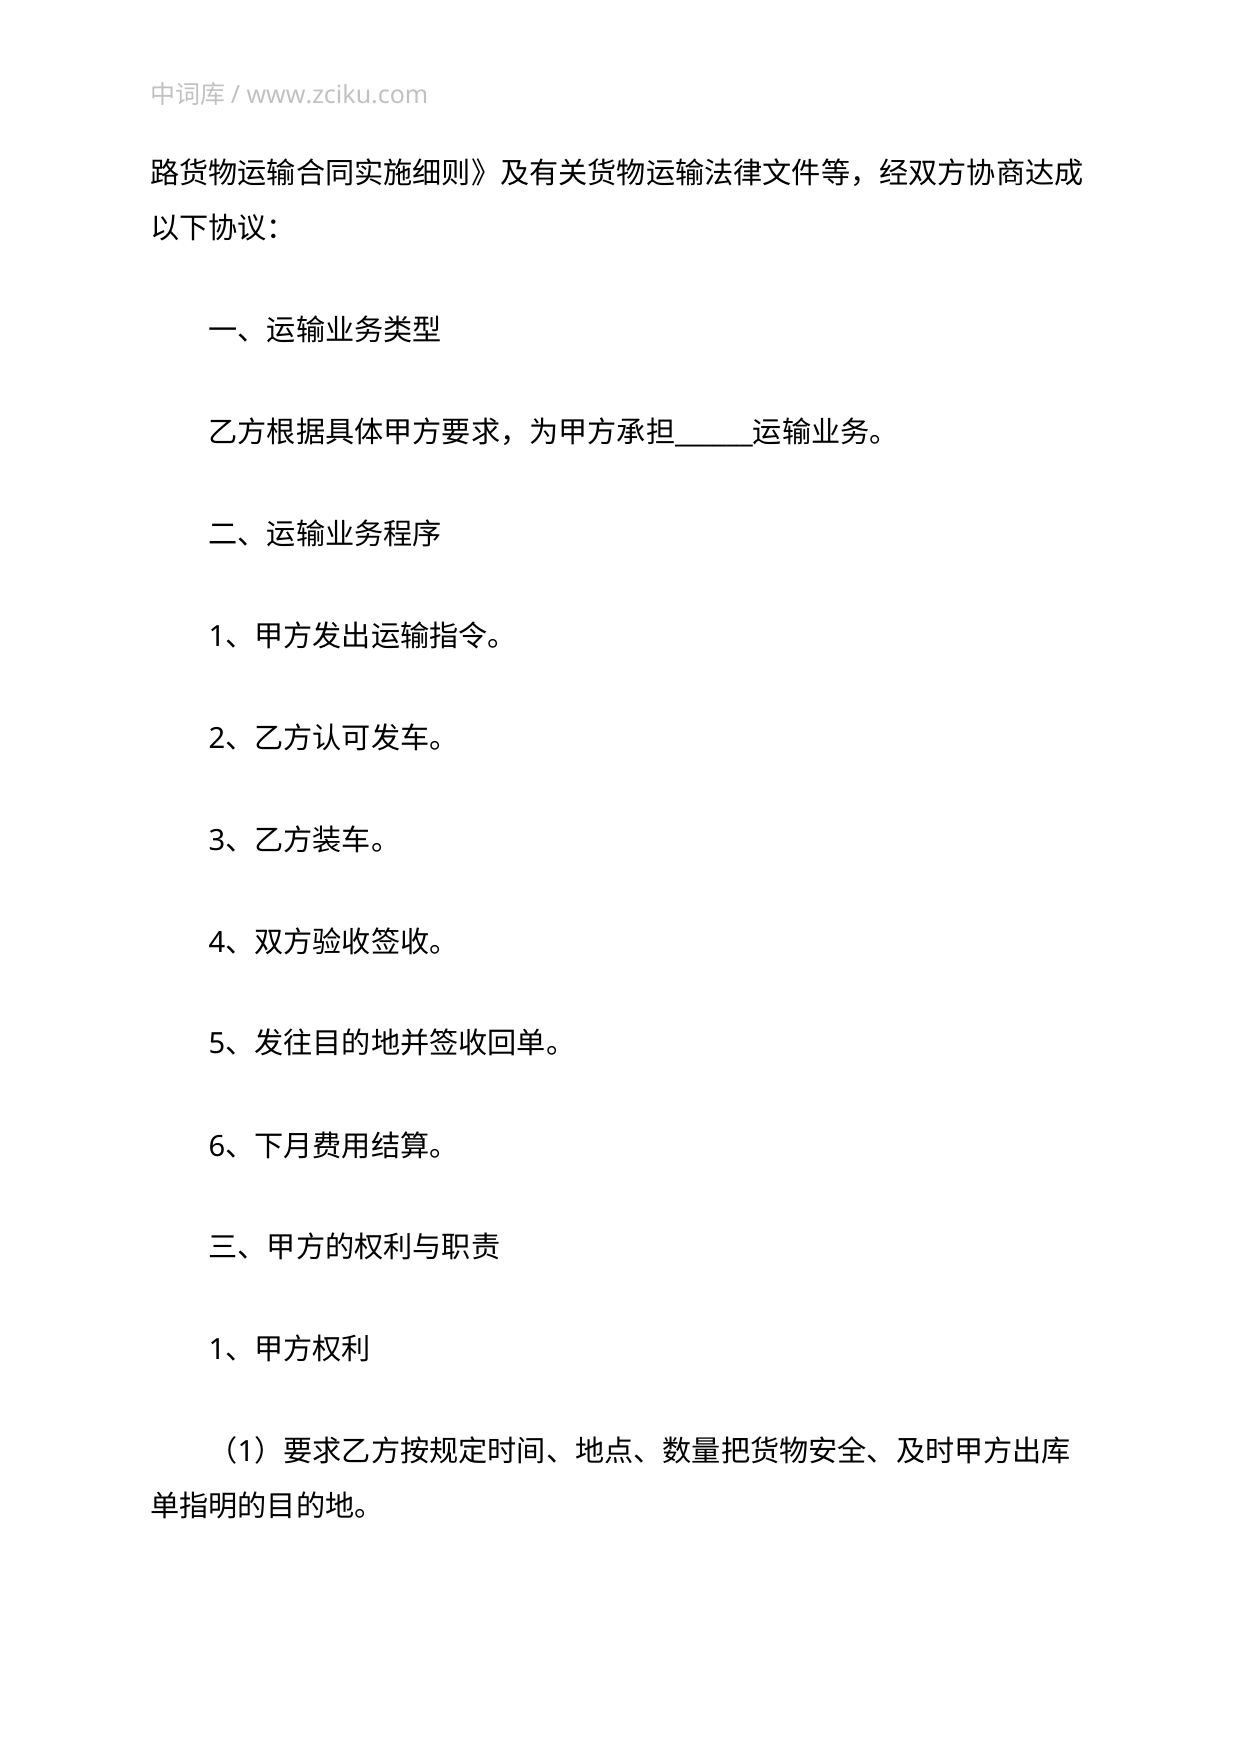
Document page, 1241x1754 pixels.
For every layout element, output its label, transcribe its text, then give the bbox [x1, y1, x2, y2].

text 4、双方验收签收。 [150, 918, 1090, 961]
text （1）要求乙方按规定时间、地点、数量把货物安全、及时甲方出库单指明的目的地。 [150, 1428, 1090, 1525]
text 乙方根据具体甲方要求，为甲方承担______运输业务。 [150, 408, 1090, 451]
text 二、运输业务程序 [150, 510, 1090, 553]
text 6、下月费用结算。 [150, 1122, 1090, 1164]
text 一、运输业务类型 [150, 307, 1090, 349]
text 3、乙方装车。 [150, 816, 1090, 858]
text 5、发往目的地并签收回单。 [150, 1020, 1090, 1062]
text 三、甲方的权利与职责 [150, 1224, 1090, 1266]
text 1、甲方发出运输指令。 [150, 612, 1090, 654]
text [150, 150, 1090, 247]
text 2、乙方认可发车。 [150, 714, 1090, 757]
text 1、甲方权利 [150, 1326, 1090, 1368]
